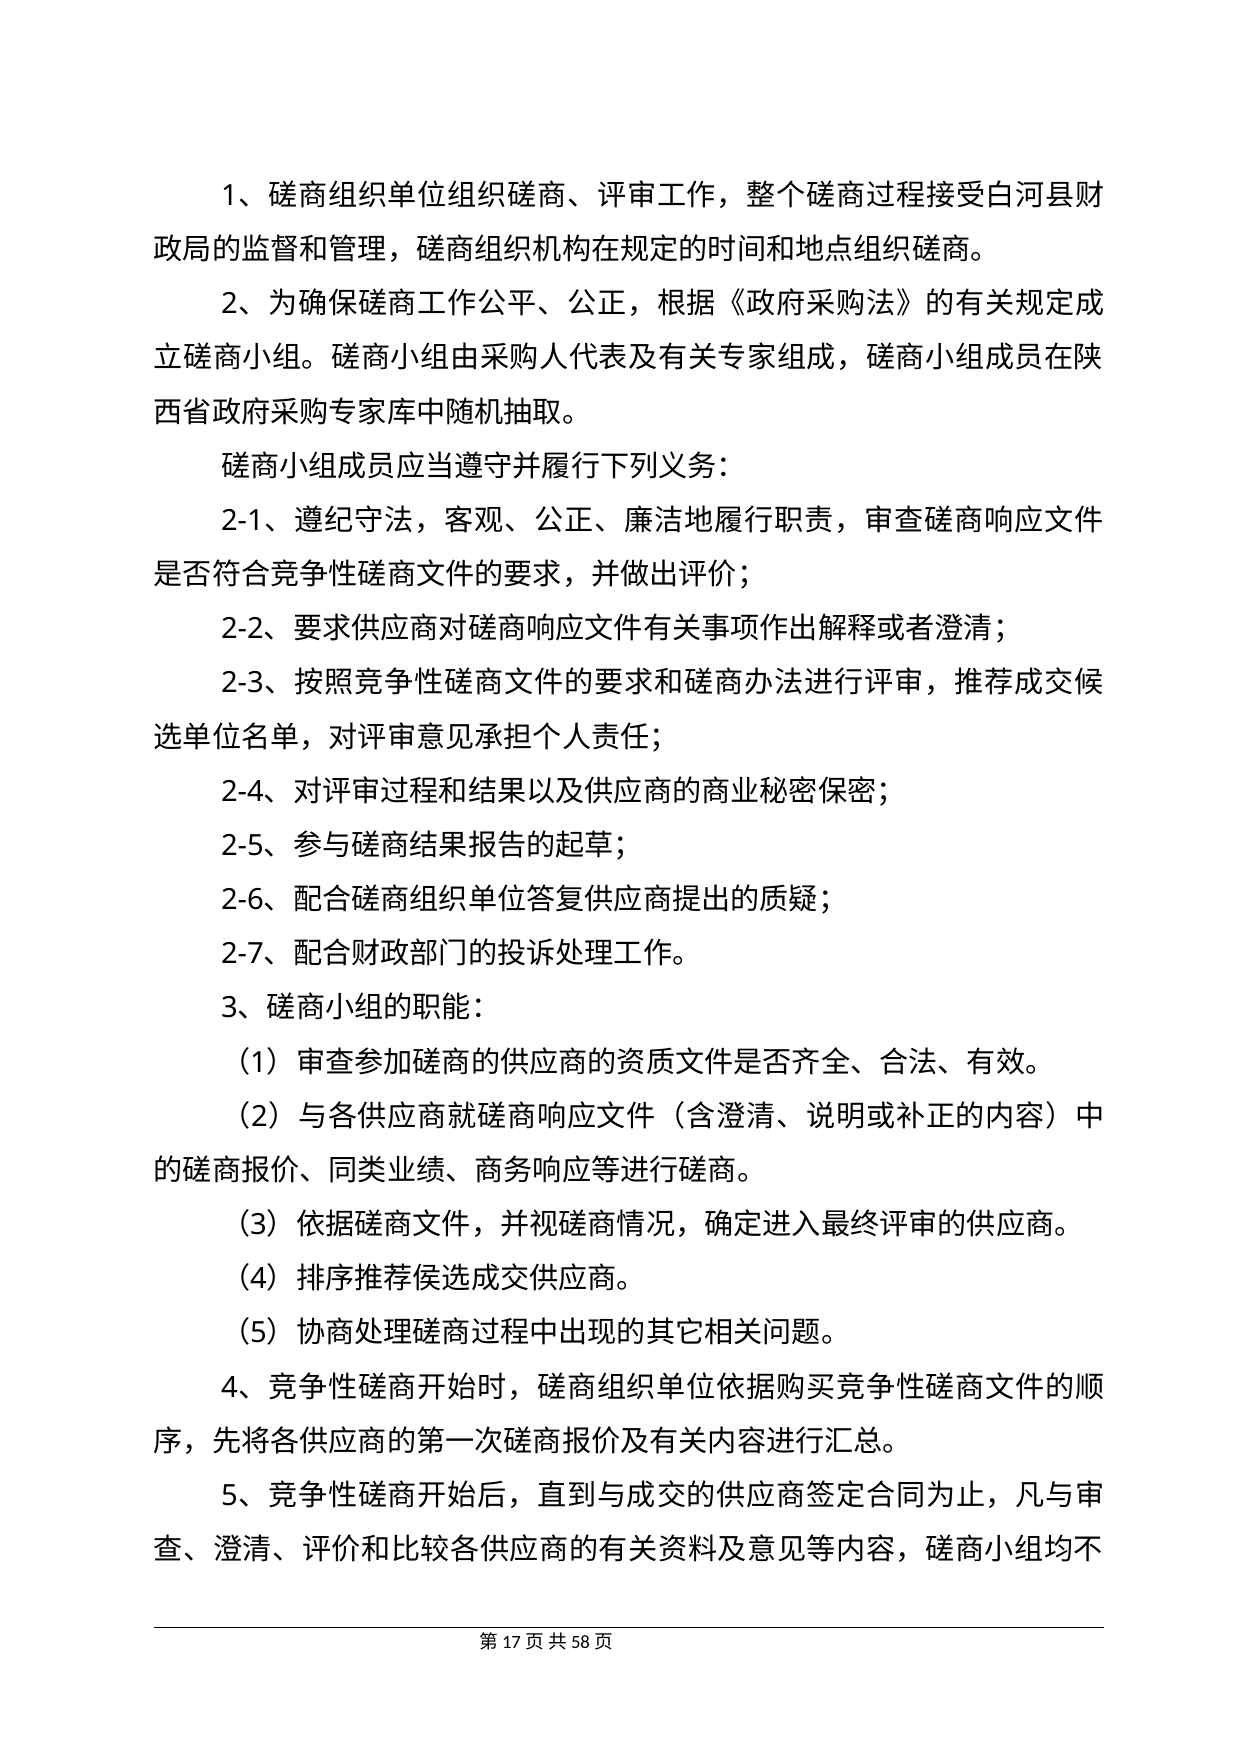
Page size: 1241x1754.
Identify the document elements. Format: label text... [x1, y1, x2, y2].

text 2-4、对评审过程和结果以及供应商的商业秘密保密； [153, 758, 1104, 812]
text 2-5、参与磋商结果报告的起草； [153, 812, 1104, 866]
text 2-7、配合财政部门的投诉处理工作。 [153, 920, 1104, 974]
text 2、为确保磋商工作公平、公正，根据《政府采购法》的有关规定成立磋商小组。磋商小组由采购人代表及有关专家组成，磋商小组成员在陕西省政府采购专家库中随机抽取。 [153, 270, 1104, 433]
text 2-1、遵纪守法，客观、公正、廉洁地履行职责，审查磋商响应文件是否符合竞争性磋商文件的要求，并做出评价； [153, 487, 1104, 595]
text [153, 1462, 1104, 1570]
text （2）与各供应商就磋商响应文件（含澄清、说明或补正的内容）中的磋商报价、同类业绩、商务响应等进行磋商。 [153, 1083, 1104, 1191]
text 2-6、配合磋商组织单位答复供应商提出的质疑； [153, 866, 1104, 920]
text 4、竞争性磋商开始时，磋商组织单位依据购买竞争性磋商文件的顺序，先将各供应商的第一次磋商报价及有关内容进行汇总。 [153, 1354, 1104, 1462]
text 磋商小组成员应当遵守并履行下列义务： [153, 433, 1104, 487]
text （4）排序推荐侯选成交供应商。 [153, 1245, 1104, 1299]
text （5）协商处理磋商过程中出现的其它相关问题。 [153, 1299, 1104, 1354]
text 2-3、按照竞争性磋商文件的要求和磋商办法进行评审，推荐成交候选单位名单，对评审意见承担个人责任； [153, 649, 1104, 758]
text （1）审查参加磋商的供应商的资质文件是否齐全、合法、有效。 [153, 1029, 1104, 1083]
text （3）依据磋商文件，并视磋商情况，确定进入最终评审的供应商。 [153, 1191, 1104, 1245]
text 2-2、要求供应商对磋商响应文件有关事项作出解释或者澄清； [153, 595, 1104, 649]
text 1、磋商组织单位组织磋商、评审工作，整个磋商过程接受白河县财政局的监督和管理，磋商组织机构在规定的时间和地点组织磋商。 [153, 162, 1104, 270]
text 3、磋商小组的职能： [153, 974, 1104, 1029]
